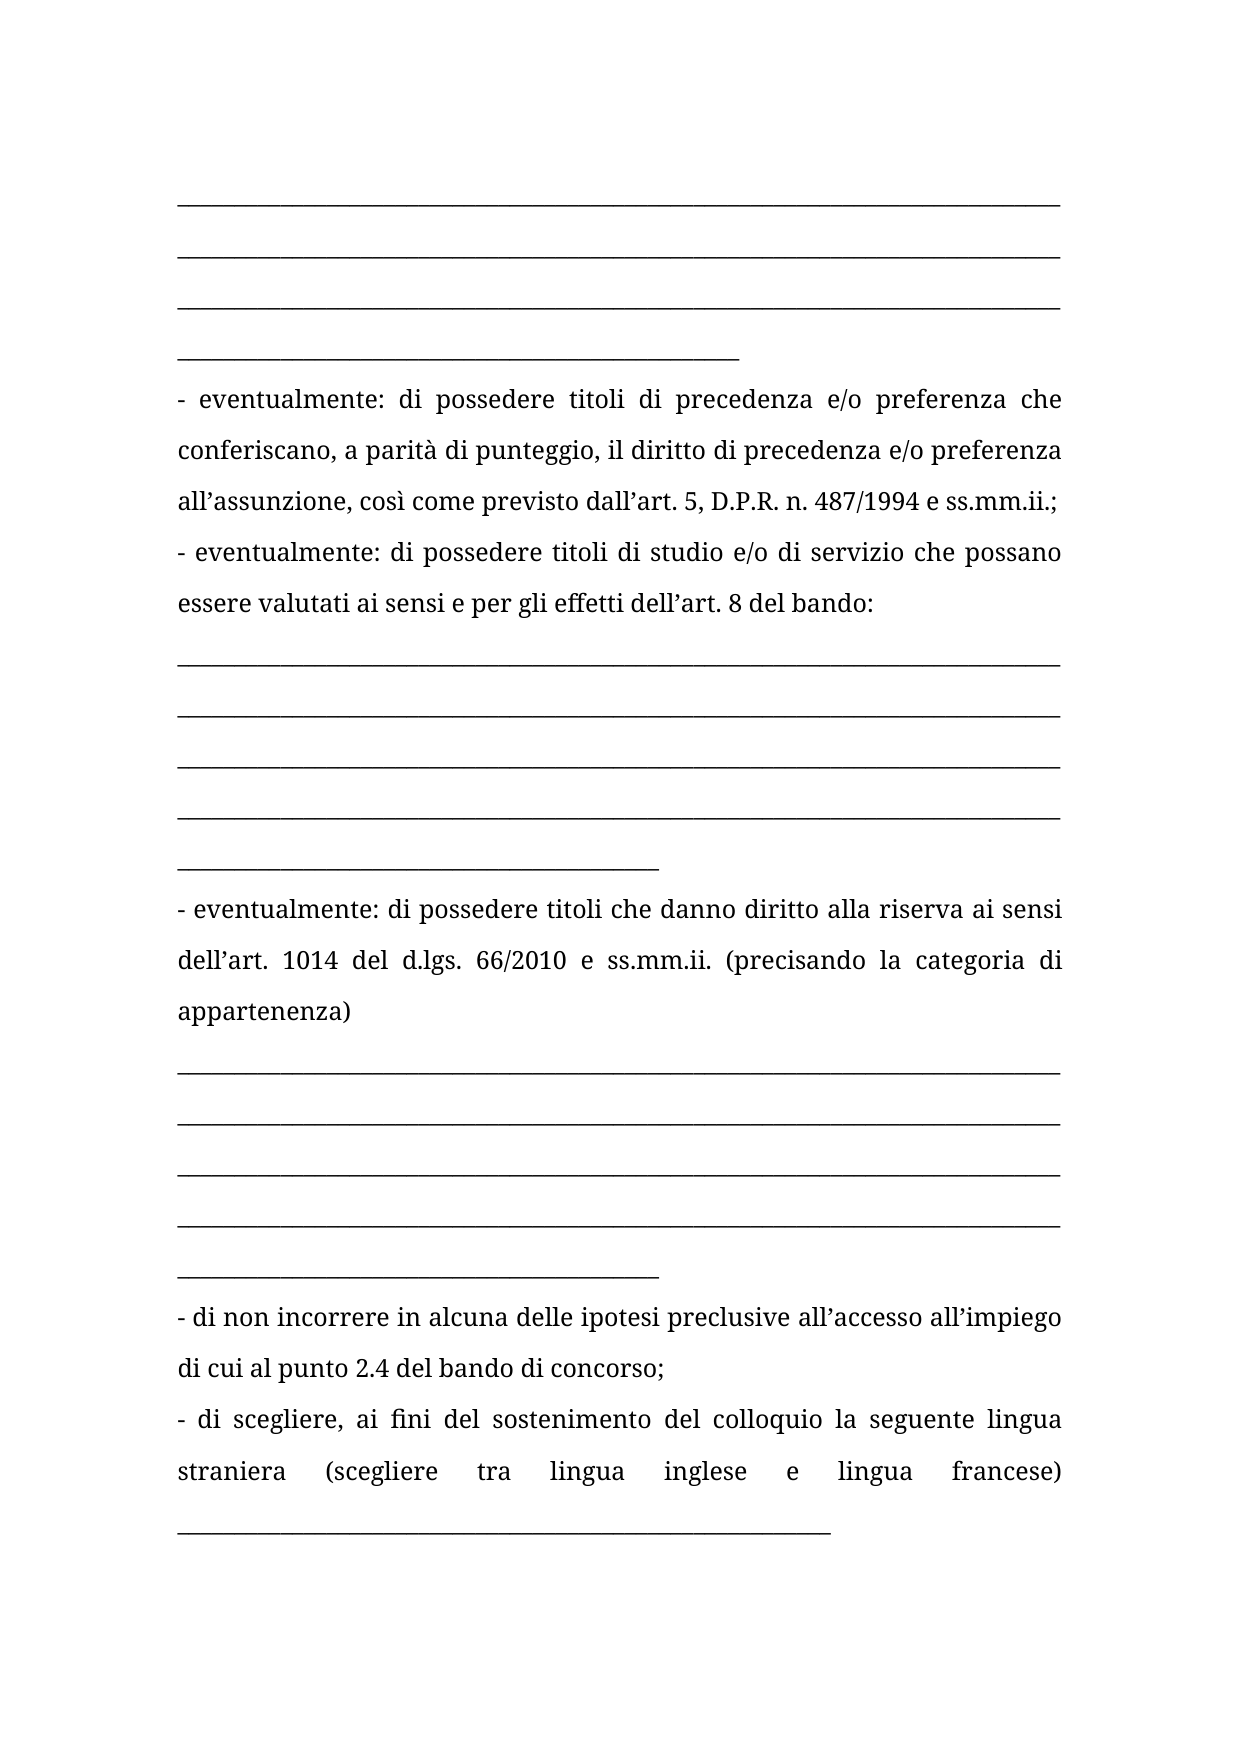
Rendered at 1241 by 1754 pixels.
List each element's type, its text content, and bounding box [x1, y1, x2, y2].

text ______________________________________________________________________________________________________________________________________________________________________________________________________________________________________________________________________________________________________________________________________________________________ [177, 1045, 1063, 1283]
text ________________________________________________________________________________________________________________________________________________________________________________________________________________________________________________________________________________________ [177, 177, 1063, 364]
text - di non incorrere in alcuna delle ipotesi preclusive all’accesso all’impiego di cui al punto 2.4 del bando di concorso; [177, 1300, 1063, 1385]
text - eventualmente: di possedere titoli di precedenza e/o preferenza che conferiscano, a parità di punteggio, il diritto di precedenza e/o preferenza all’assunzione, così come previsto dall’art. 5, D.P.R. n. 487/1994 e ss.mm.ii.; [177, 381, 1063, 517]
text - eventualmente: di possedere titoli che danno diritto alla riserva ai sensi dell’art. 1014 del d.lgs. 66/2010 e ss.mm.ii. (precisando la categoria di appartenenza) [177, 892, 1063, 1028]
text - eventualmente: di possedere titoli di studio e/o di servizio che possano essere valutati ai sensi e per gli effetti dell’art. 8 del bando: [177, 534, 1063, 619]
text - di scegliere, ai fini del sostenimento del colloquio la seguente lingua straniera (scegliere tra lingua inglese e lingua francese) _________________________________________________________ [177, 1402, 1063, 1538]
text ______________________________________________________________________________________________________________________________________________________________________________________________________________________________________________________________________________________________________________________________________________________________ [177, 637, 1063, 875]
